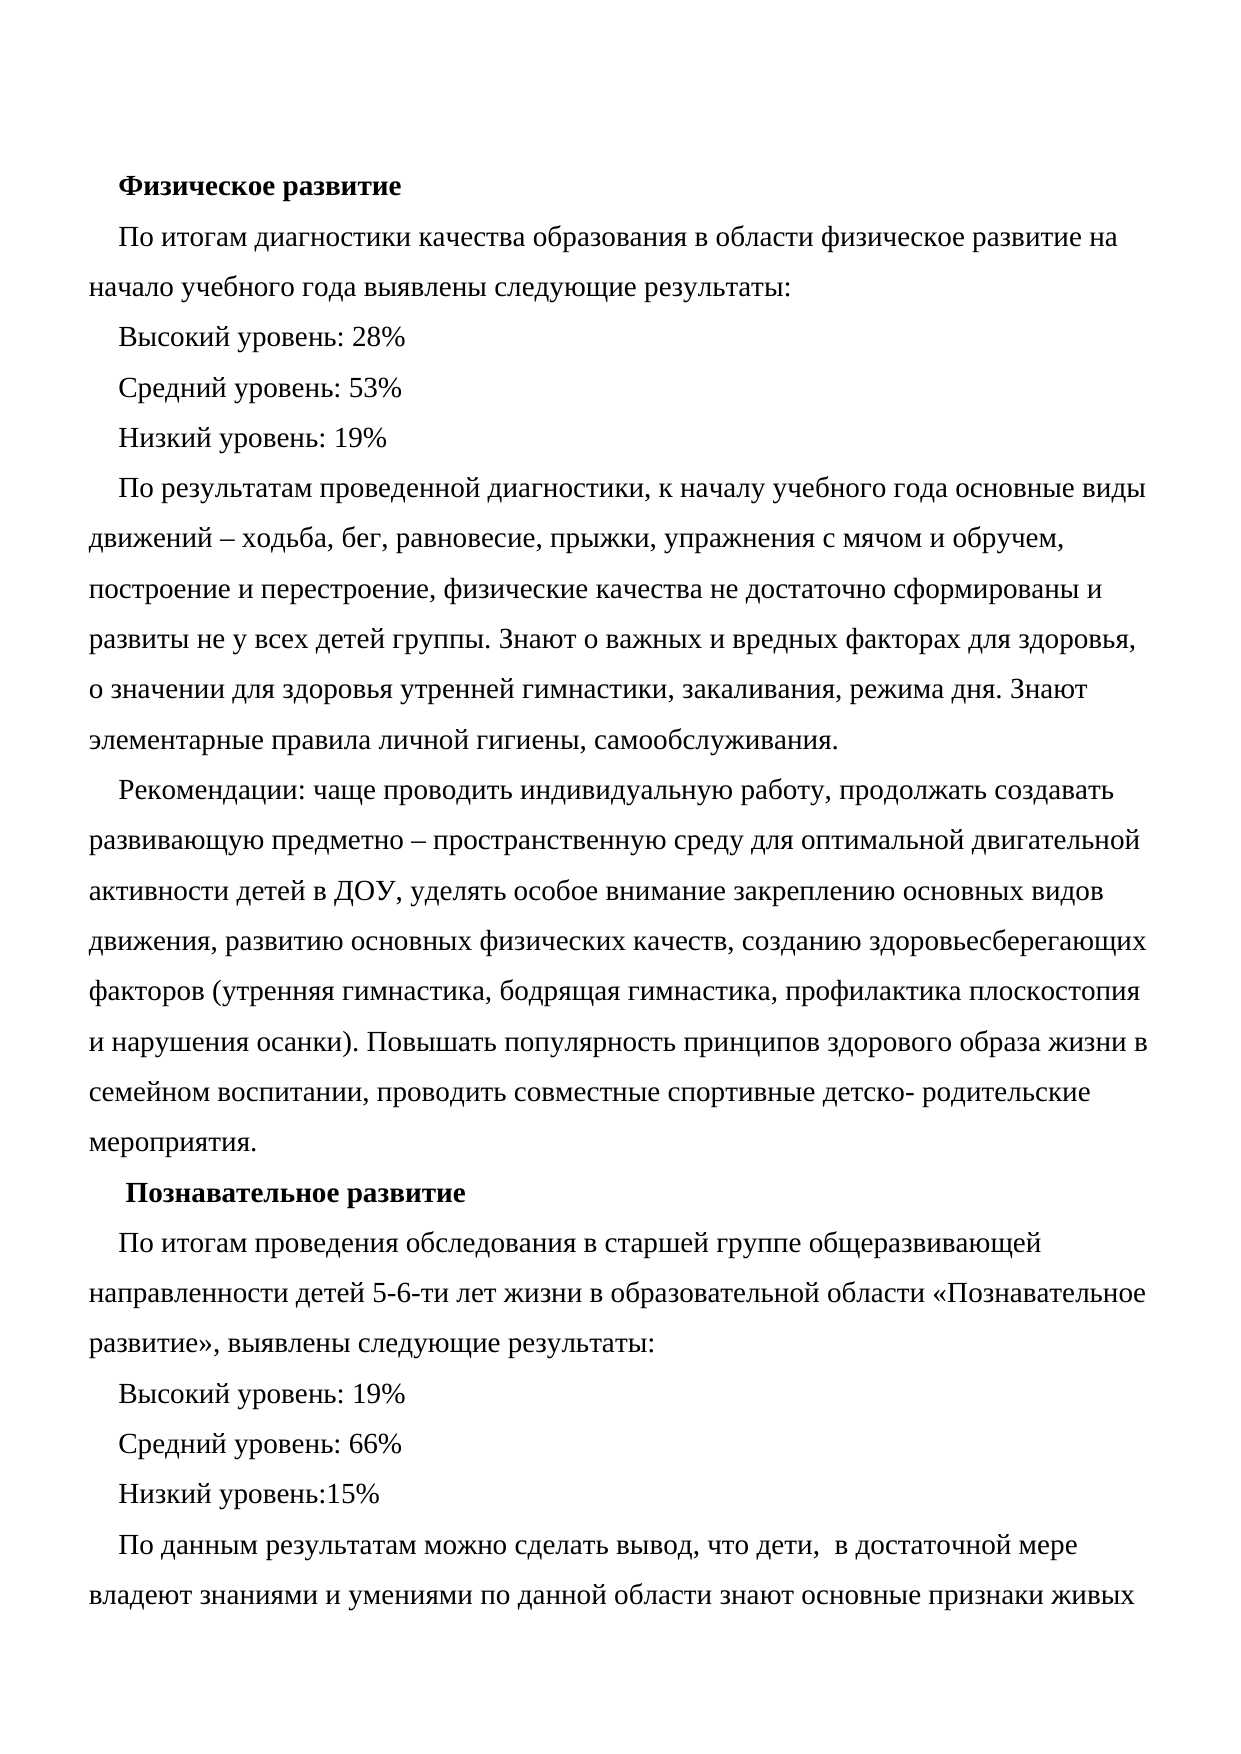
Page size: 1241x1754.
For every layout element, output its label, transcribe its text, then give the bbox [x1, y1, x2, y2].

text Средний уровень: 66% [88, 1426, 1152, 1460]
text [88, 1527, 1152, 1611]
text По результатам проведенной диагностики, к началу учебного года основные виды движений – ходьба, бег, равновесие, прыжки, упражнения с мячом и обручем, построение и перестроение, физические качества не достаточно сформированы и развиты не у всех детей группы. Знают о важных и вредных факторах для здоровья, о значении для здоровья утренней гимнастики, закаливания, режима дня. Знают элементарные правила личной гигиены, самообслуживания. [88, 470, 1152, 755]
text Познавательное развитие [88, 1175, 1152, 1208]
text Высокий уровень: 28% [88, 319, 1152, 353]
text Низкий уровень: 19% [88, 420, 1152, 453]
text Низкий уровень:15% [88, 1477, 1152, 1510]
text Средний уровень: 53% [88, 370, 1152, 403]
text По итогам проведения обследования в старшей группе общеразвивающей направленности детей 5-6-ти лет жизни в образовательной области «Познавательное развитие», выявлены следующие результаты: [88, 1225, 1152, 1359]
text Физическое развитие [88, 168, 1152, 202]
text По итогам диагностики качества образования в области физическое развитие на начало учебного года выявлены следующие результаты: [88, 219, 1152, 303]
text Рекомендации: чаще проводить индивидуальную работу, продолжать создавать развивающую предметно – пространственную среду для оптимальной двигательной активности детей в ДОУ, уделять особое внимание закреплению основных видов движения, развитию основных физических качеств, созданию здоровьесберегающих факторов (утренняя гимнастика, бодрящая гимнастика, профилактика плоскостопия и нарушения осанки). Повышать популярность принципов здорового образа жизни в семейном воспитании, проводить совместные спортивные детско- родительские мероприятия. [88, 772, 1152, 1158]
text Высокий уровень: 19% [88, 1376, 1152, 1409]
